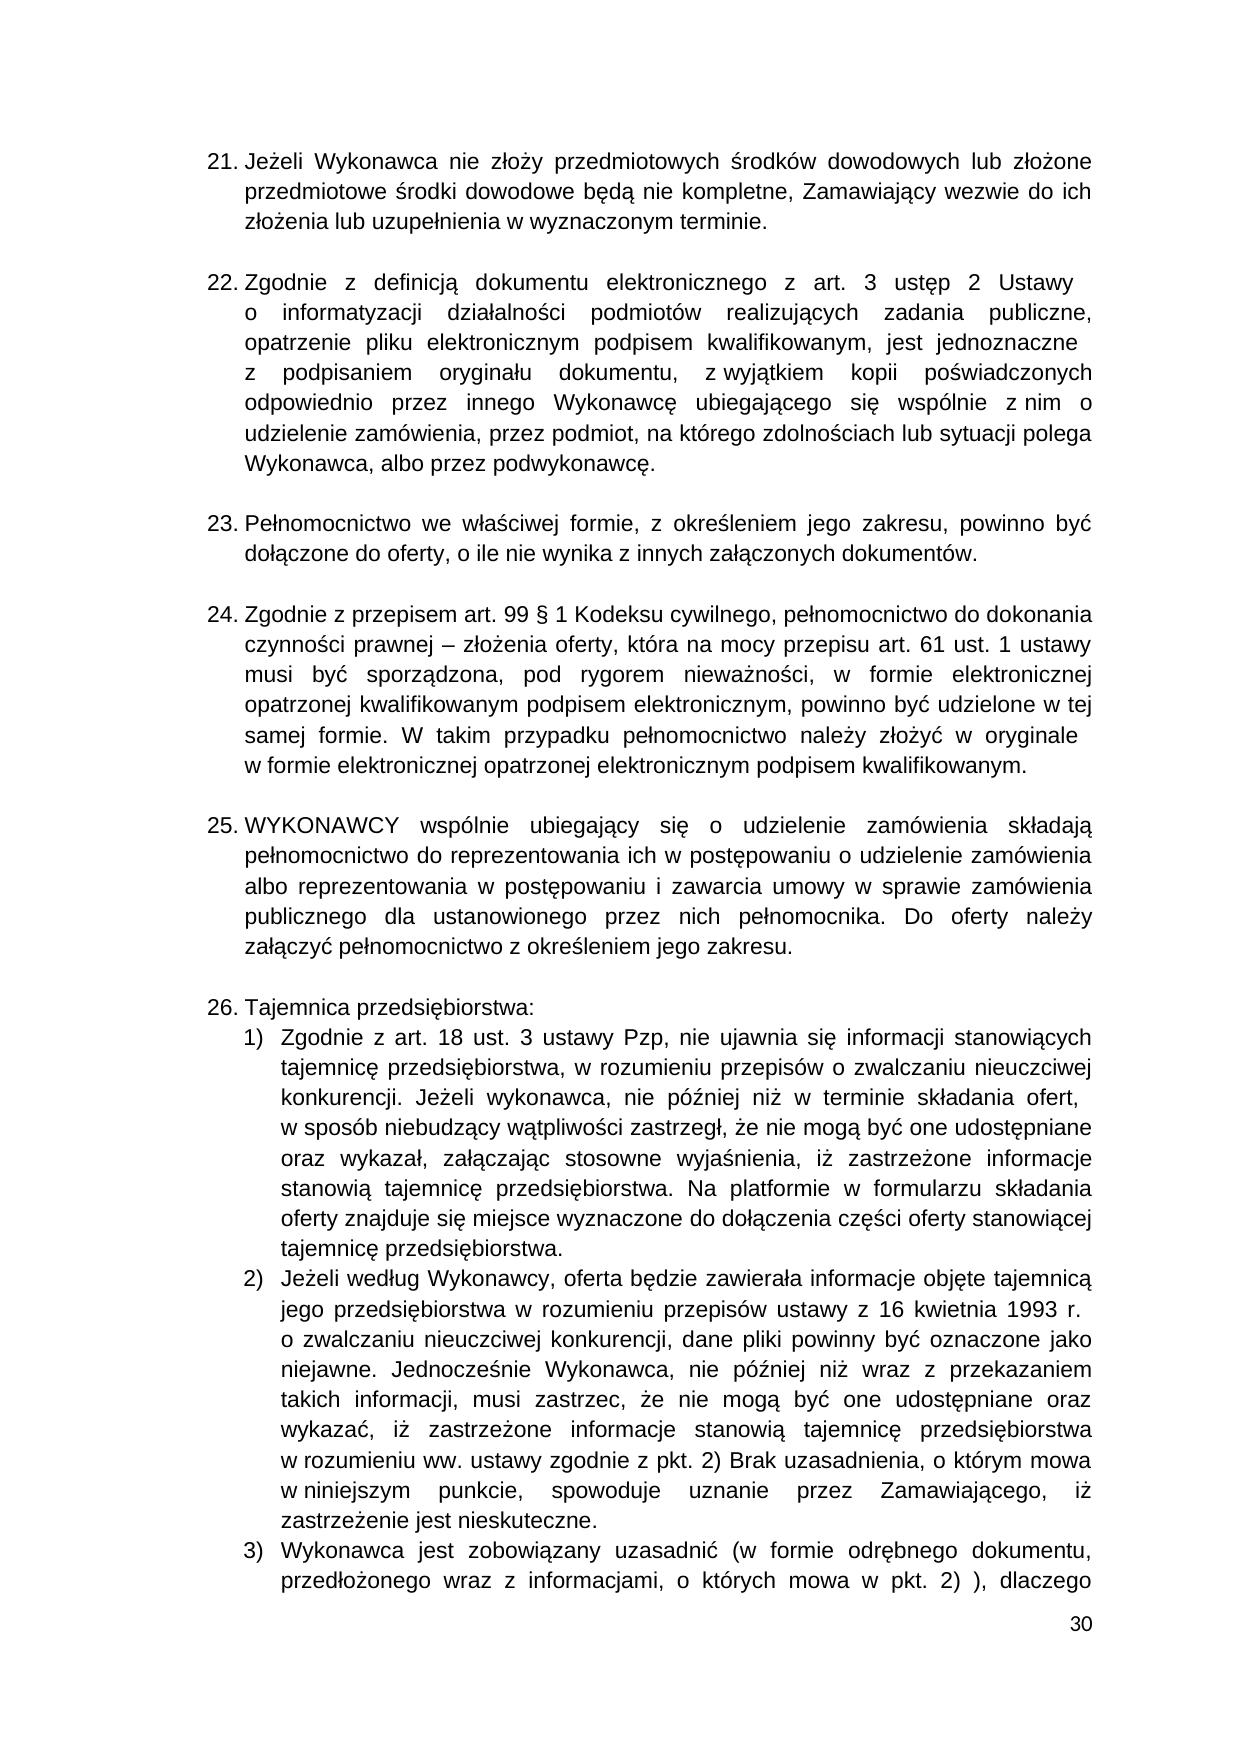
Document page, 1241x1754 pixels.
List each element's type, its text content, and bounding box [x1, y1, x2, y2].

list Zgodnie z art. 18 ust. 3 ustawy Pzp, nie ujawnia się informacji stanowiących tajemnicę przedsiębiorstwa, w rozumieniu przepisów o zwalczaniu nieuczciwej konkurencji. Jeżeli wykonawca, nie później niż w terminie składania ofert, w sposób niebudzący wątpliwości zastrzegł, że nie mogą być one udostępniane oraz wykazał, załączając stosowne wyjaśnienia, iż zastrzeżone informacje stanowią tajemnicę przedsiębiorstwa. Na platformie w formularzu składania oferty znajduje się miejsce wyznaczone do dołączenia części oferty stanowiącej tajemnicę przedsiębiorstwa. [243, 1024, 1092, 1262]
list Tajemnica przedsiębiorstwa: [207, 993, 1092, 1020]
list Jeżeli według Wykonawcy, oferta będzie zawierała informacje objęte tajemnicą jego przedsiębiorstwa w rozumieniu przepisów ustawy z 16 kwietnia 1993 r. o zwalczaniu nieuczciwej konkurencji, dane pliki powinny być oznaczone jako niejawne. Jednocześnie Wykonawca, nie później niż wraz z przekazaniem takich informacji, musi zastrzec, że nie mogą być one udostępniane oraz wykazać, iż zastrzeżone informacje stanowią tajemnicę przedsiębiorstwa w rozumieniu ww. ustawy zgodnie z pkt. 2) Brak uzasadnienia, o którym mowa w niniejszym punkcie, spowoduje uznanie przez Zamawiającego, iż zastrzeżenie jest nieskuteczne. [243, 1265, 1092, 1533]
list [243, 1537, 1092, 1594]
list Jeżeli Wykonawca nie złoży przedmiotowych środków dowodowych lub złożone przedmiotowe środki dowodowe będą nie kompletne, Zamawiający wezwie do ich złożenia lub uzupełnienia w wyznaczonym terminie. [207, 148, 1092, 234]
list Zgodnie z definicją dokumentu elektronicznego z art. 3 ustęp 2 Ustawy o informatyzacji działalności podmiotów realizujących zadania publiczne, opatrzenie pliku elektronicznym podpisem kwalifikowanym, jest jednoznaczne z podpisaniem oryginału dokumentu, z wyjątkiem kopii poświadczonych odpowiednio przez innego Wykonawcę ubiegającego się wspólnie z nim o udzielenie zamówienia, przez podmiot, na którego zdolnościach lub sytuacji polega Wykonawca, albo przez podwykonawcę. [207, 268, 1092, 476]
list Pełnomocnictwo we właściwej formie, z określeniem jego zakresu, powinno być dołączone do oferty, o ile nie wynika z innych załączonych dokumentów. [207, 510, 1092, 567]
list WYKONAWCY wspólnie ubiegający się o udzielenie zamówienia składają pełnomocnictwo do reprezentowania ich w postępowaniu o udzielenie zamówienia albo reprezentowania w postępowaniu i zawarcia umowy w sprawie zamówienia publicznego dla ustanowionego przez nich pełnomocnika. Do oferty należy załączyć pełnomocnictwo z określeniem jego zakresu. [207, 812, 1092, 959]
list Zgodnie z przepisem art. 99 § 1 Kodeksu cywilnego, pełnomocnictwo do dokonania czynności prawnej – złożenia oferty, która na mocy przepisu art. 61 ust. 1 ustawy musi być sporządzona, pod rygorem nieważności, w formie elektronicznej opatrzonej kwalifikowanym podpisem elektronicznym, powinno być udzielone w tej samej formie. W takim przypadku pełnomocnictwo należy złożyć w oryginale w formie elektronicznej opatrzonej elektronicznym podpisem kwalifikowanym. [207, 601, 1092, 778]
